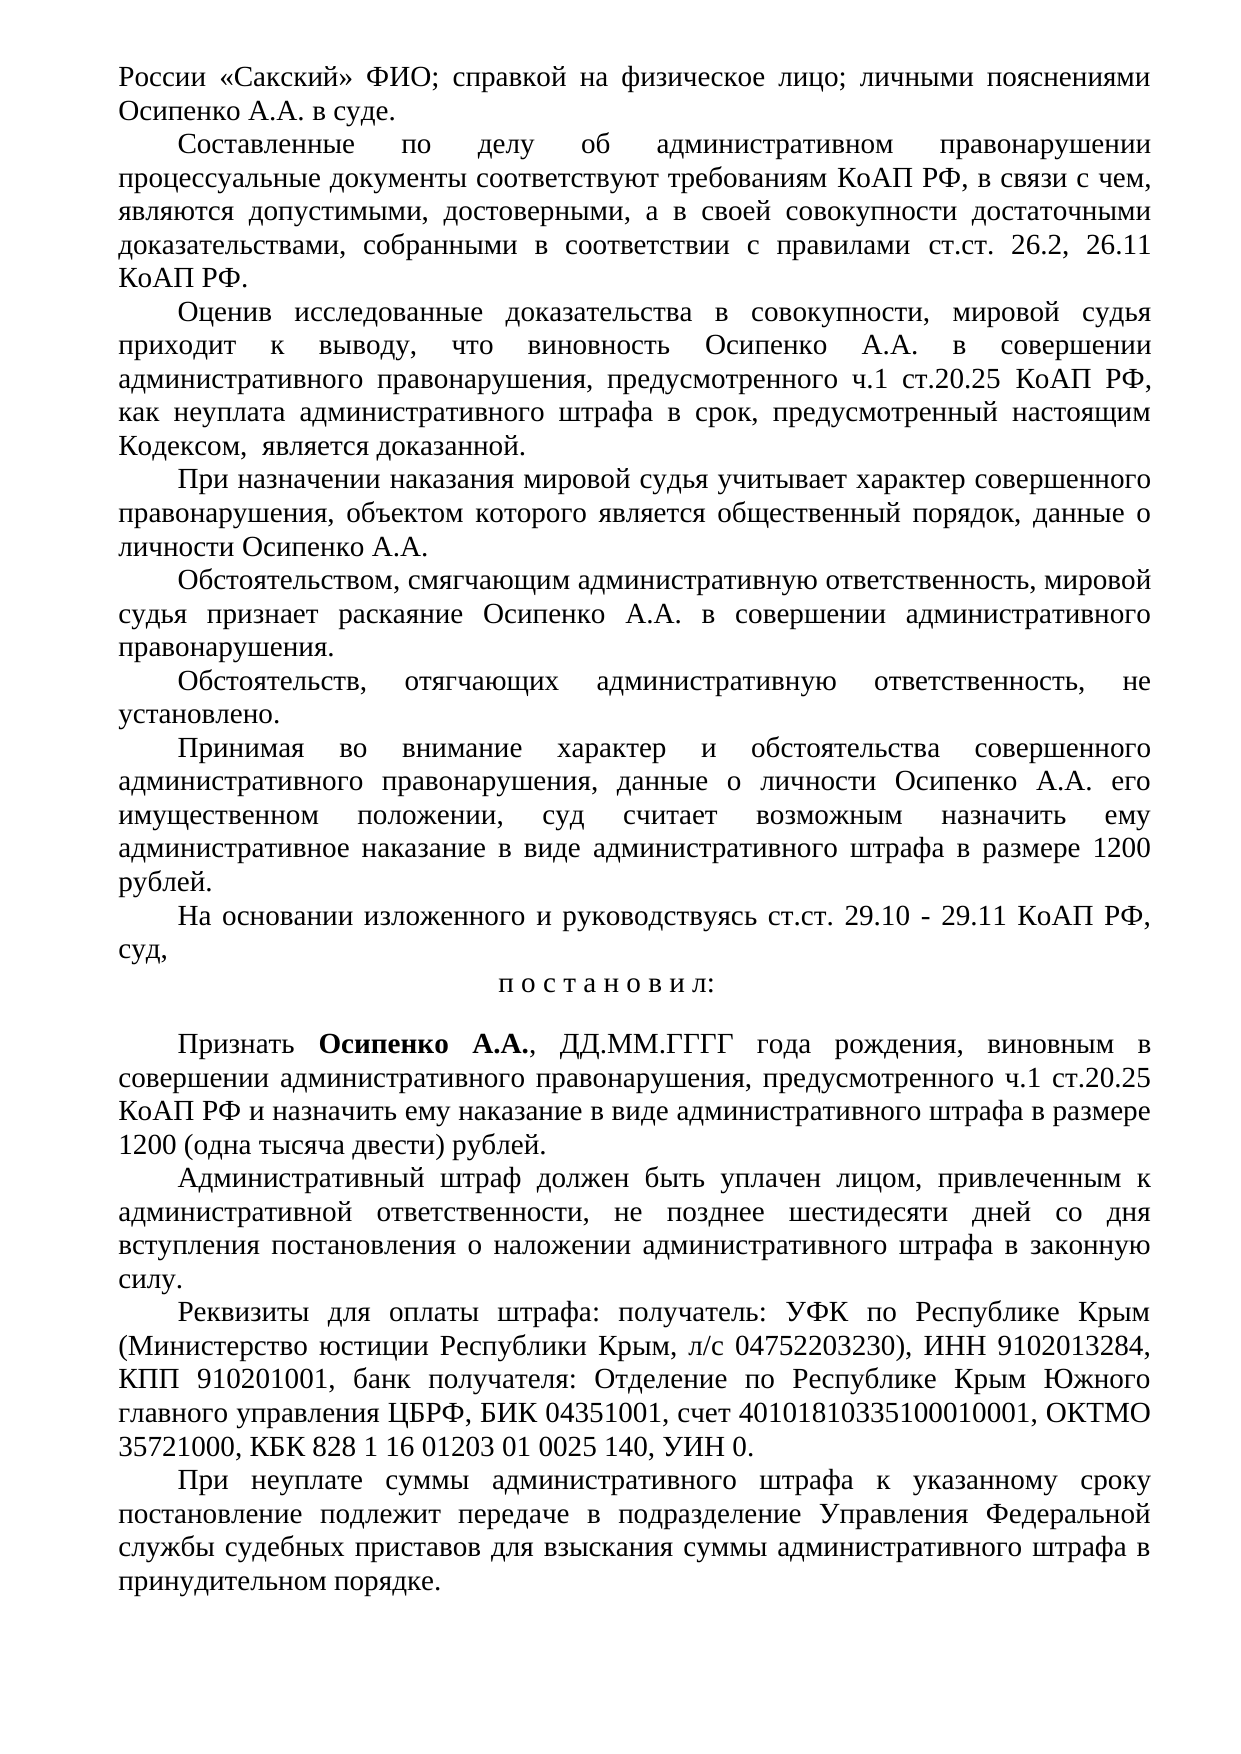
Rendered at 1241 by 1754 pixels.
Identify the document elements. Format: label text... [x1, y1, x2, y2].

text Принимая во внимание характер и обстоятельства совершенного административного правонарушения, данные о личности Осипенко А.А. его имущественном положении, суд считает возможным назначить ему административное наказание в виде административного штрафа в размере 1200 рублей. [118, 730, 1152, 898]
text При назначении наказания мировой судья учитывает характер совершенного правонарушения, объектом которого является общественный порядок, данные о личности Осипенко А.А. [118, 462, 1152, 562]
text Обстоятельств, отягчающих административную ответственность, не установлено. [118, 663, 1152, 730]
text Обстоятельством, смягчающим административную ответственность, мировой судья признает раскаяние Осипенко А.А. в совершении административного правонарушения. [118, 562, 1152, 663]
text Составленные по делу об административном правонарушении процессуальные документы соответствуют требованиям КоАП РФ, в связи с чем, являются допустимыми, достоверными, а в своей совокупности достаточными доказательствами, собранными в соответствии с правилами ст.ст. 26.2, 26.11 КоАП РФ. [118, 126, 1152, 294]
text п о с т а н о в и л: [118, 965, 1152, 998]
text На основании изложенного и руководствуясь ст.ст. 29.10 - 29.11 КоАП РФ, суд, [118, 898, 1152, 965]
text Оценив исследованные доказательства в совокупности, мировой судья приходит к выводу, что виновность Осипенко А.А. в совершении административного правонарушения, предусмотренного ч.1 ст.20.25 КоАП РФ, как неуплата административного штрафа в срок, предусмотренный настоящим Кодексом, является доказанной. [118, 294, 1152, 462]
text Административный штраф должен быть уплачен лицом, привлеченным к административной ответственности, не позднее шестидесяти дней со дня вступления постановления о наложении административного штрафа в законную силу. [118, 1160, 1152, 1294]
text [118, 59, 1152, 126]
text При неуплате суммы административного штрафа к указанному сроку постановление подлежит передаче в подразделение Управления Федеральной службы судебных приставов для взыскания суммы административного штрафа в принудительном порядке. [118, 1462, 1152, 1596]
text Признать Осипенко А.А., ДД.ММ.ГГГГ года рождения, виновным в совершении административного правонарушения, предусмотренного ч.1 ст.20.25 КоАП РФ и назначить ему наказание в виде административного штрафа в размере 1200 (одна тысяча двести) рублей. [118, 1026, 1152, 1160]
text Реквизиты для оплаты штрафа: получатель: УФК по Республике Крым (Министерство юстиции Республики Крым, л/с 04752203230), ИНН 9102013284, КПП 910201001, банк получателя: Отделение по Республике Крым Южного главного управления ЦБРФ, БИК 04351001, счет 40101810335100010001, ОКТМО 35721000, КБК 828 1 16 01203 01 0025 140, УИН 0. [118, 1294, 1152, 1462]
